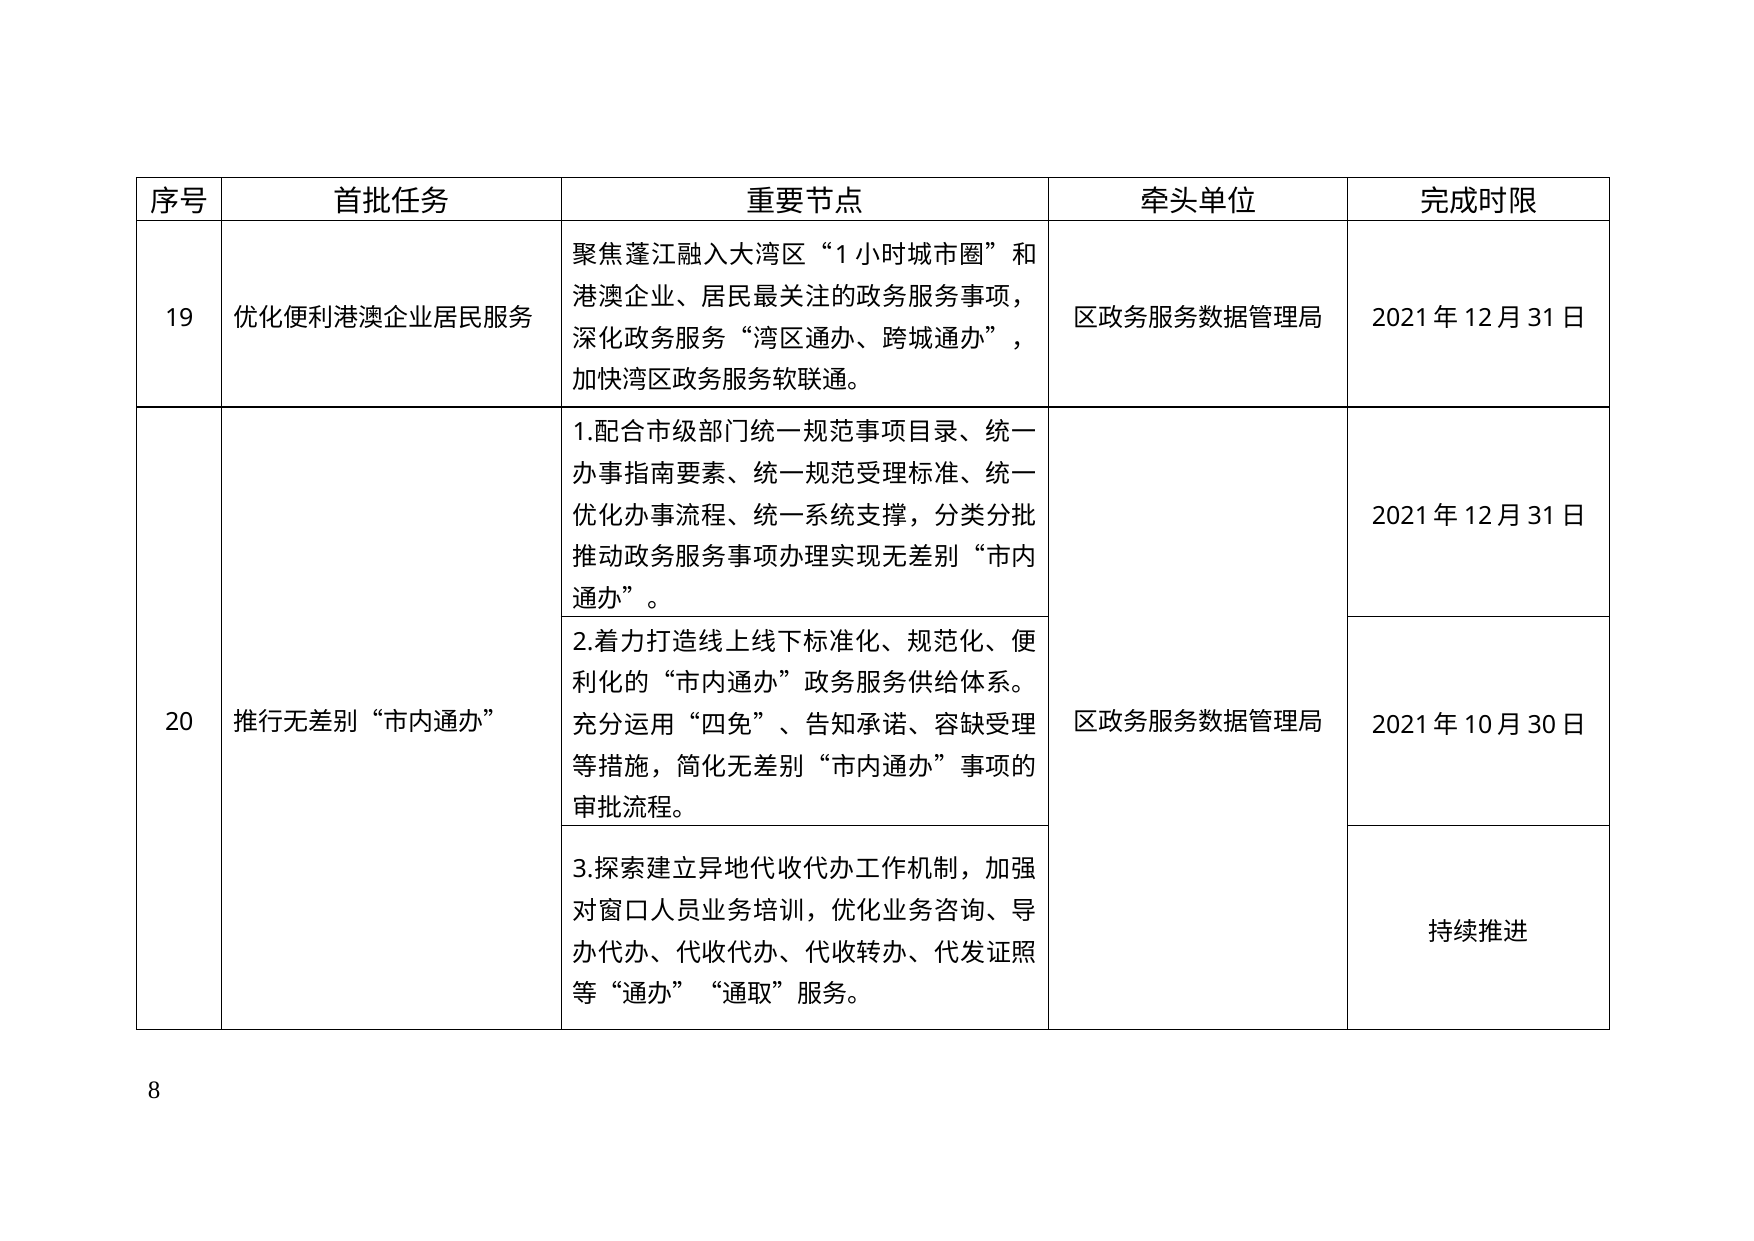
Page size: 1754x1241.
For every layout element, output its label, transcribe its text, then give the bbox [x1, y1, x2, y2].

table_header 重要节点 [562, 178, 1048, 220]
table_header 牵头单位 [1049, 178, 1347, 220]
table_cell 优化便利港澳企业居民服务 [222, 221, 561, 406]
table_cell 2021年12月31日 [1348, 408, 1609, 616]
table_cell 2021年10月30日 [1348, 617, 1609, 825]
table_cell 20 [137, 408, 221, 1029]
table_cell 推行无差别“市内通办” [222, 408, 561, 1029]
table_header 首批任务 [222, 178, 561, 220]
table_cell 19 [137, 221, 221, 406]
table_cell 区政务服务数据管理局 [1049, 408, 1347, 1029]
table_cell 2021年12月31日 [1348, 221, 1609, 406]
table_cell 聚焦蓬江融入大湾区“1小时城市圈”和港澳企业、居民最关注的政务服务事项，深化政务服务“湾区通办、跨城通办”，加快湾区政务服务软联通。 [562, 221, 1048, 406]
table_header 序号 [137, 178, 221, 220]
table_header 完成时限 [1348, 178, 1609, 220]
table_cell 2.着力打造线上线下标准化、规范化、便利化的“市内通办”政务服务供给体系。充分运用“四免”、告知承诺、容缺受理等措施，简化无差别“市内通办”事项的审批流程。 [562, 617, 1048, 825]
table_cell 1.配合市级部门统一规范事项目录、统一办事指南要素、统一规范受理标准、统一优化办事流程、统一系统支撑，分类分批推动政务服务事项办理实现无差别“市内通办”。 [562, 408, 1048, 616]
table_cell 区政务服务数据管理局 [1049, 221, 1347, 406]
table_cell 3.探索建立异地代收代办工作机制，加强对窗口人员业务培训，优化业务咨询、导办代办、代收代办、代收转办、代发证照等“通办”“通取”服务。 [562, 826, 1048, 1029]
table_cell 持续推进 [1348, 826, 1609, 1029]
